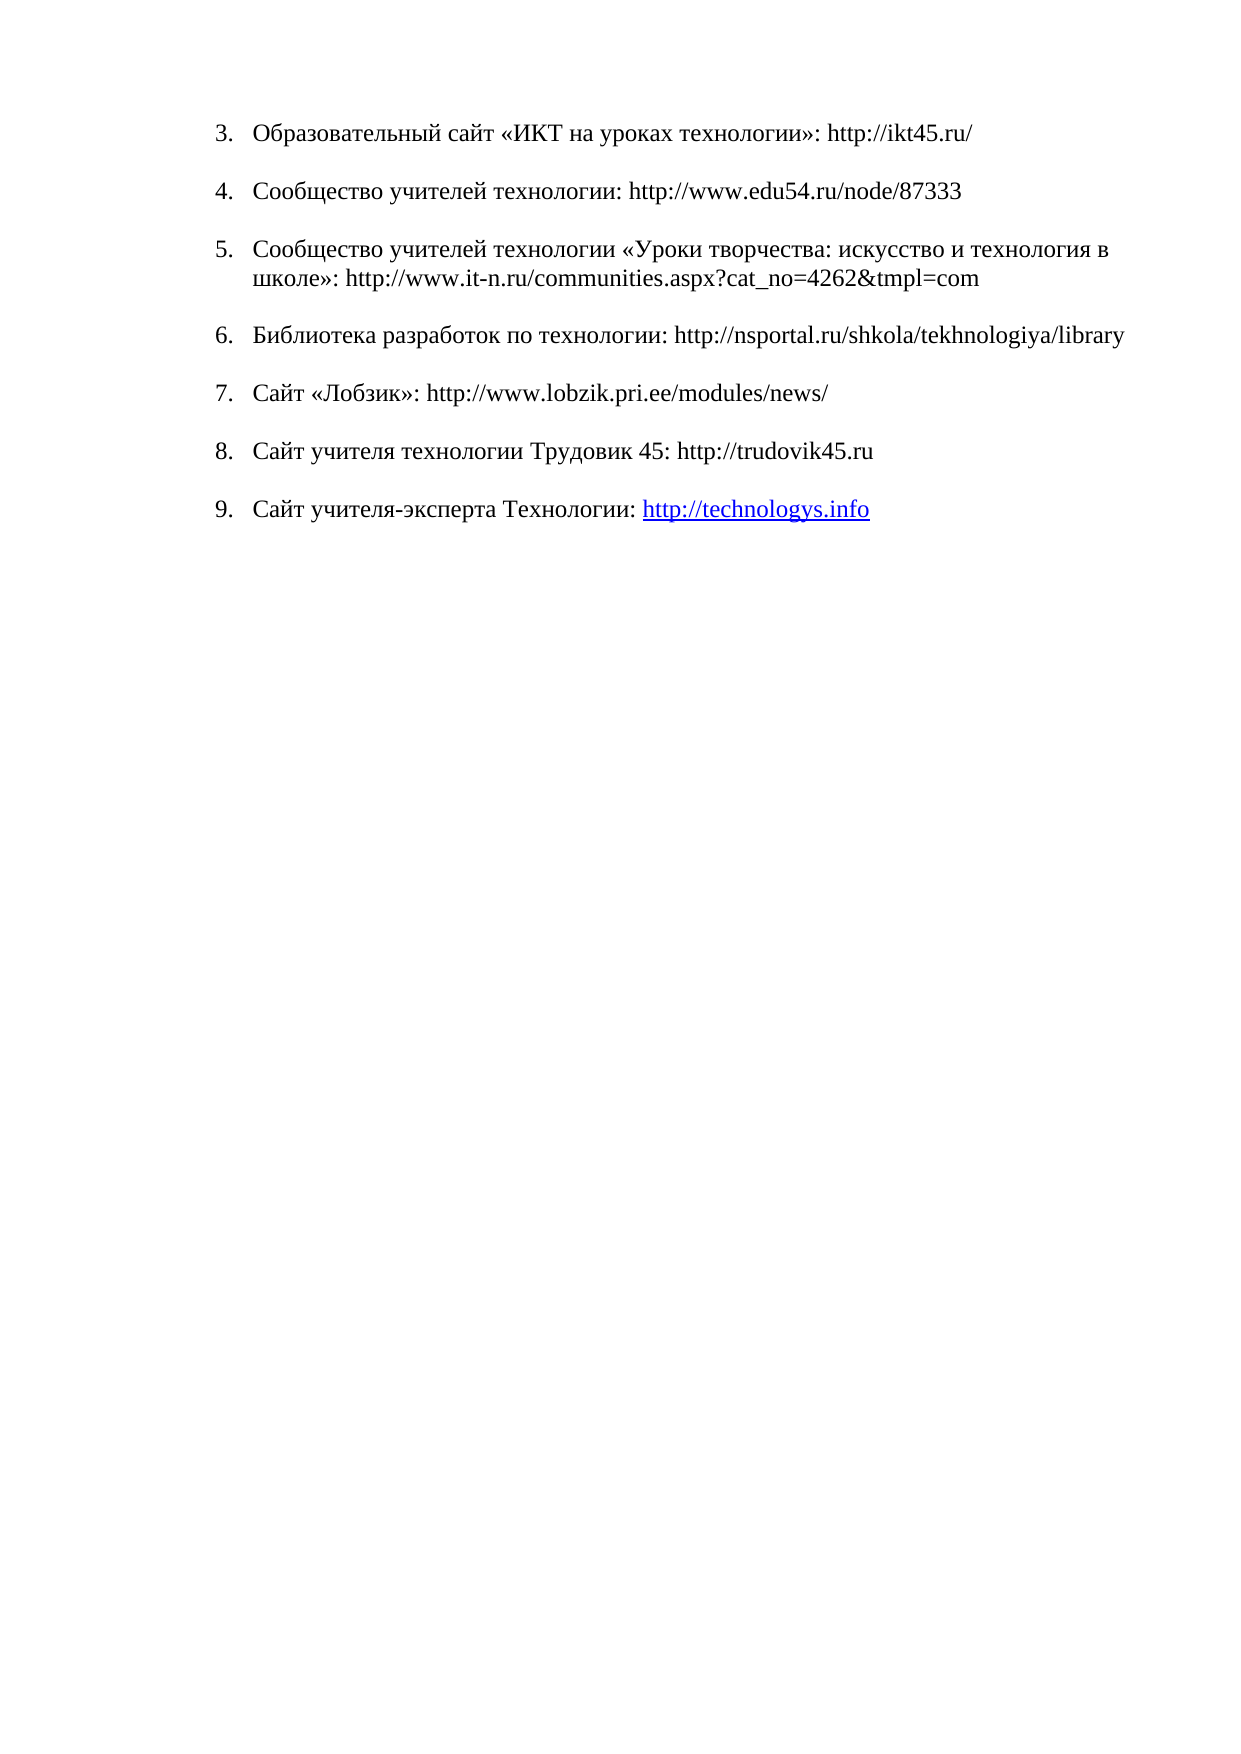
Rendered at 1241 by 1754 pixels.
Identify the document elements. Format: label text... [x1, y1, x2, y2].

list Сообщество учителей технологии «Уроки творчества: искусство и технология в школе»: http://www.it-n.ru/communities.aspx?cat_no=4262&tmpl=com [215, 234, 1152, 291]
list Сайт «Лобзик»: http://www.lobzik.pri.ee/modules/news/ [215, 378, 1152, 407]
list Сообщество учителей технологии: http://www.edu54.ru/node/87333 [215, 176, 1152, 205]
list Сайт учителя технологии Трудовик 45: http://trudovik45.ru [215, 436, 1152, 465]
list Образовательный сайт «ИКТ на уроках технологии»: http://ikt45.ru/ [215, 118, 1152, 147]
list Сайт учителя-эксперта Технологии: http://technologys.info [215, 494, 1152, 523]
list Библиотека разработок по технологии: http://nsportal.ru/shkola/tekhnologiya/library [215, 321, 1152, 349]
